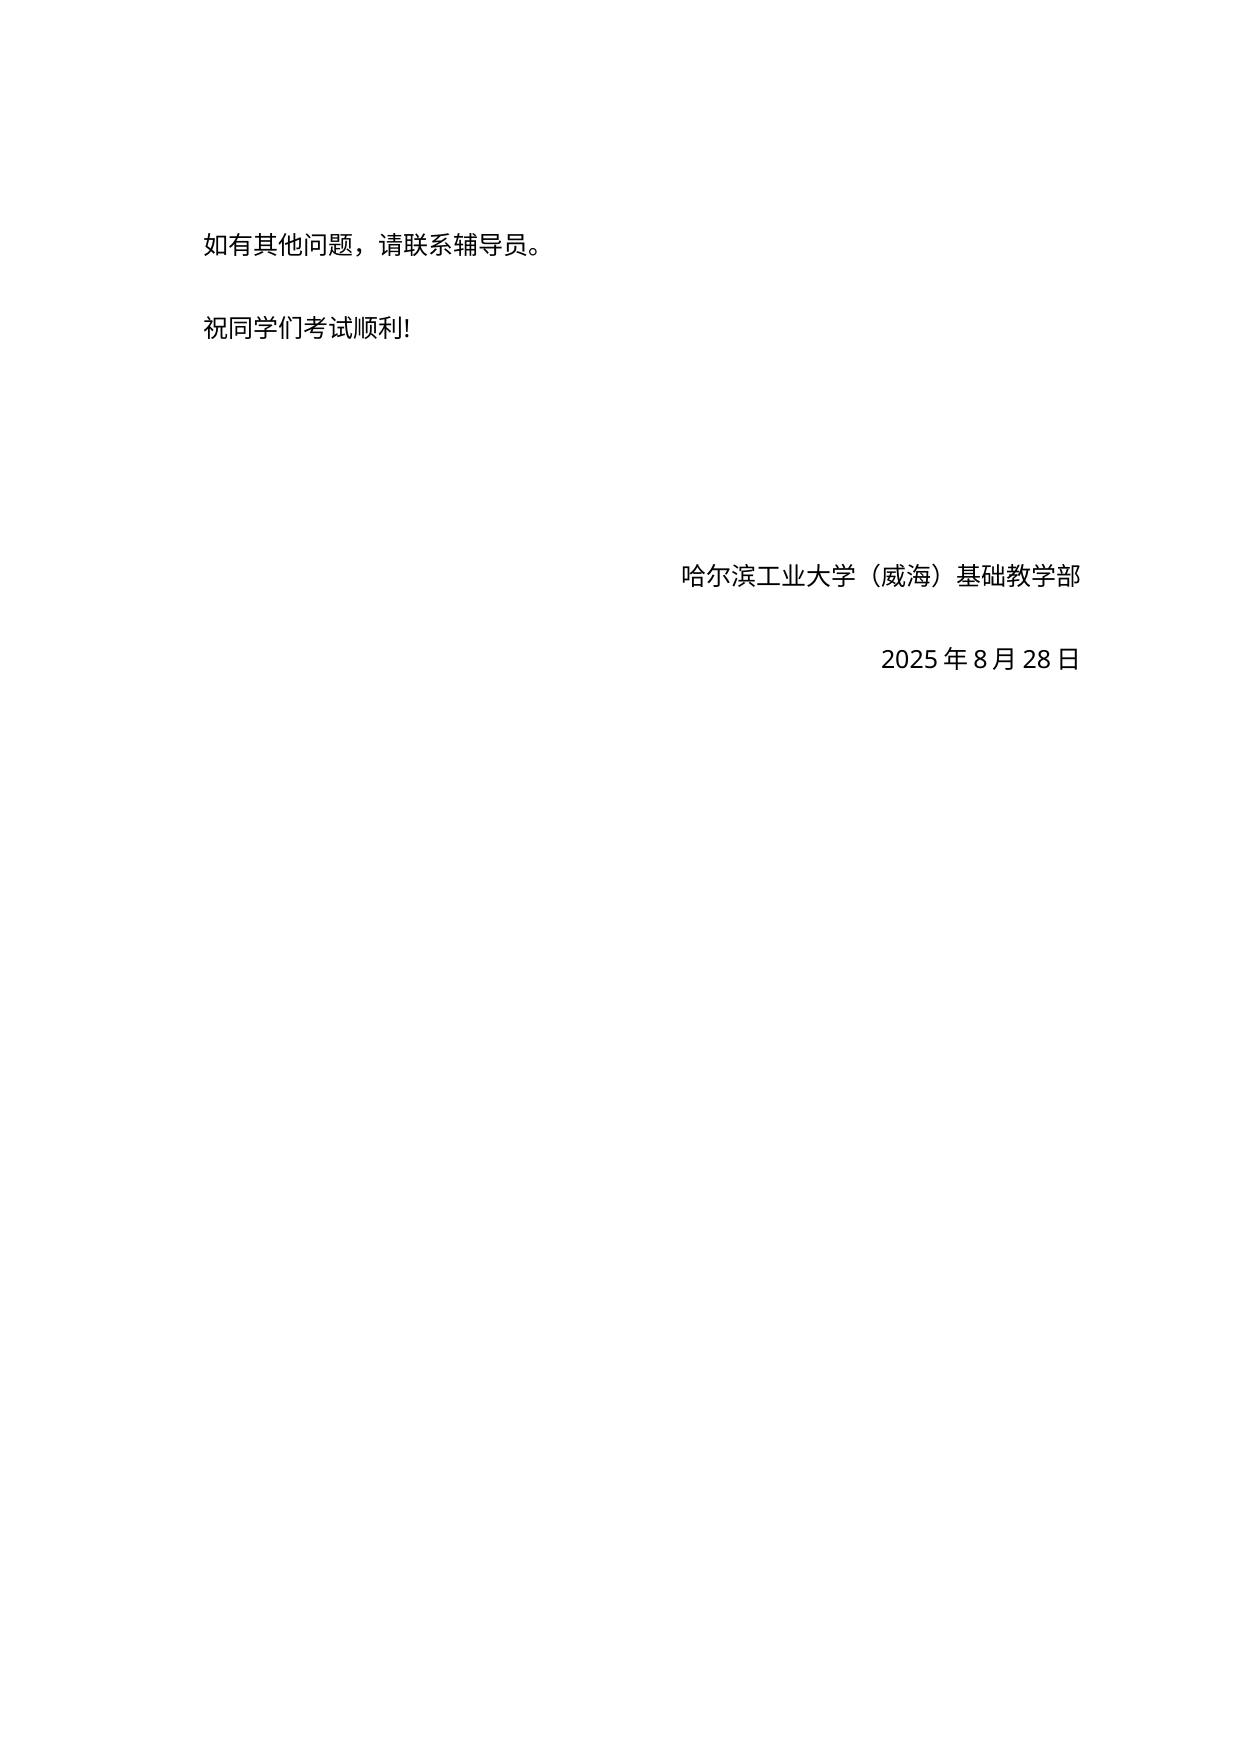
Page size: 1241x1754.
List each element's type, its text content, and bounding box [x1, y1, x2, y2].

text 祝同学们考试顺利! [159, 294, 1081, 359]
text 2025年8月28日 [159, 625, 1081, 690]
text 如有其他问题，请联系辅导员。 [159, 211, 1081, 276]
text 哈尔滨工业大学（威海）基础教学部 [159, 542, 1081, 607]
